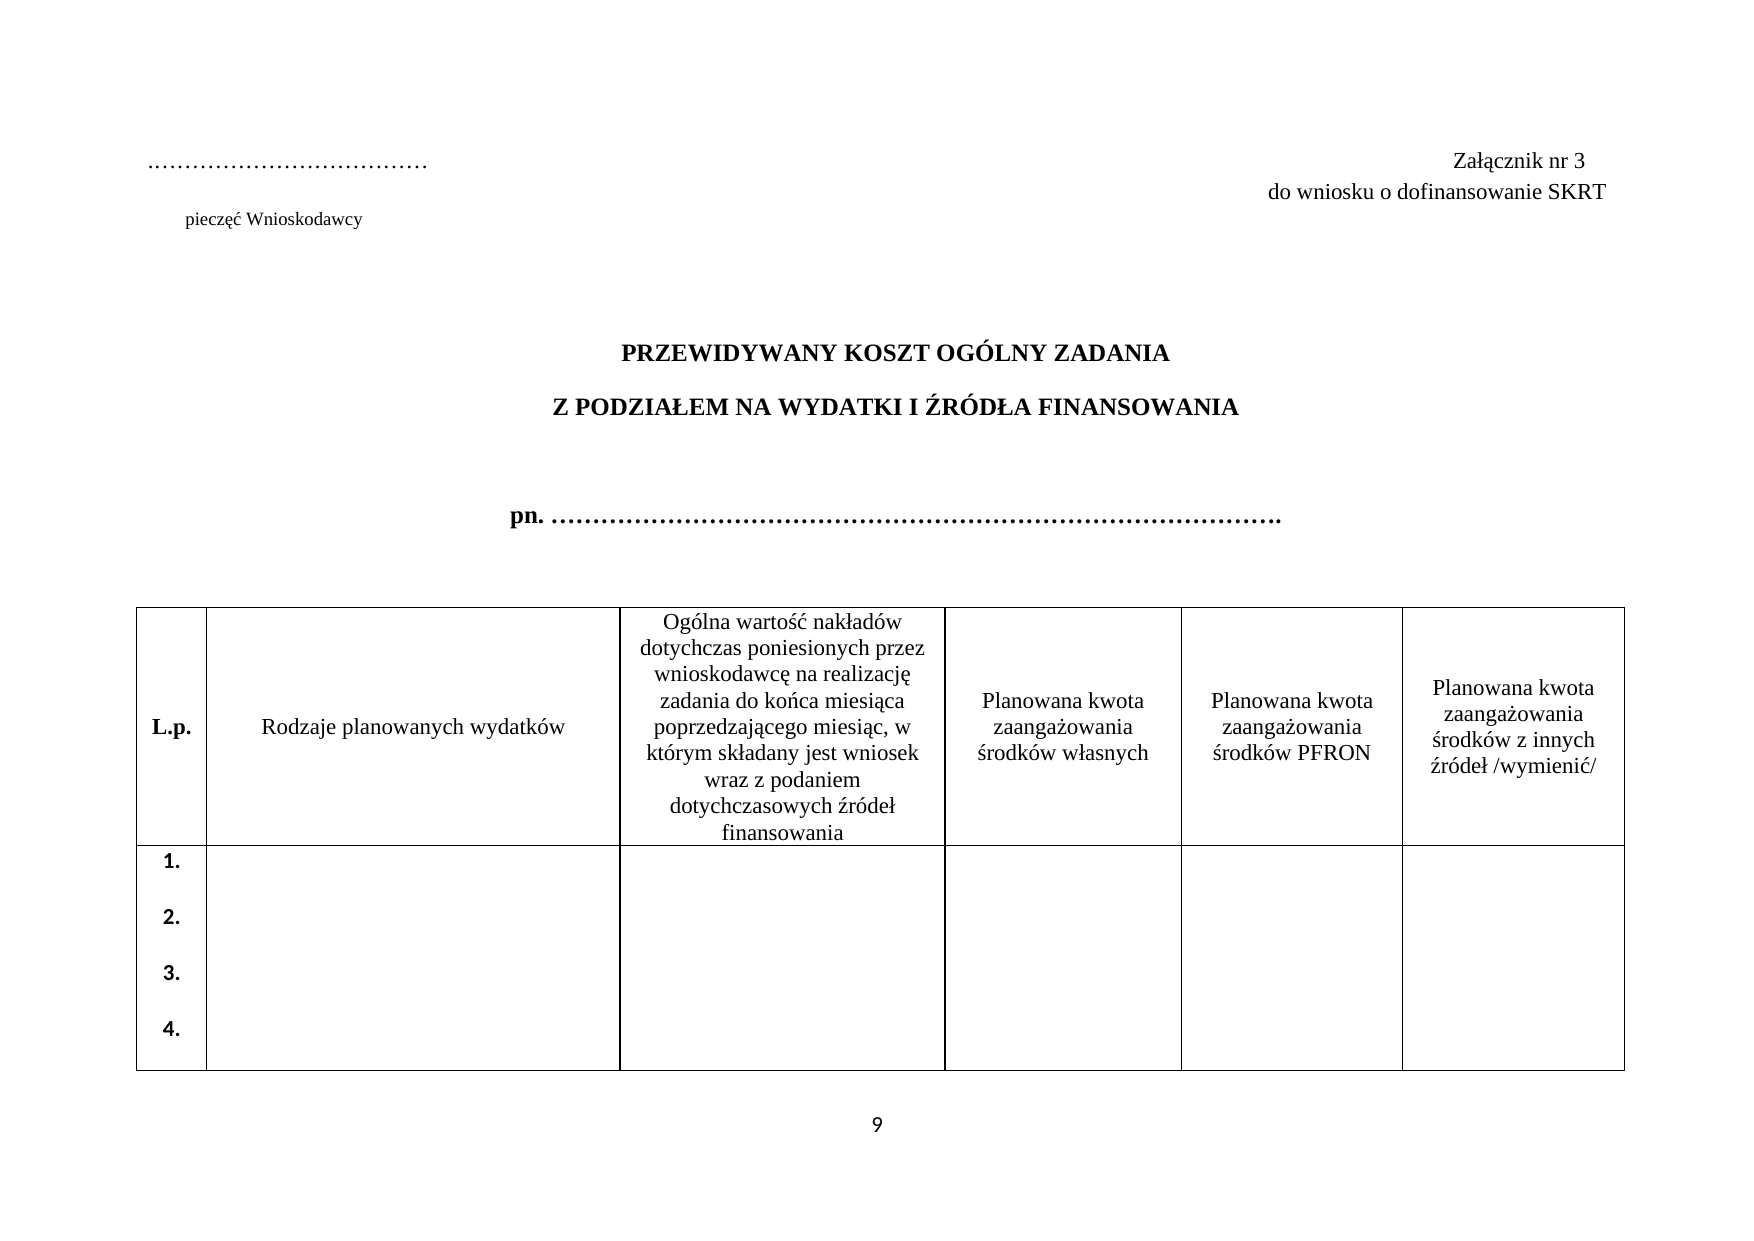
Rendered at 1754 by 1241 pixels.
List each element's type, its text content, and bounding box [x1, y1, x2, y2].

table_header L.p. [137, 608, 206, 845]
table_cell [1182, 846, 1402, 1070]
text PRZEWIDYWANY KOSZT OGÓLNY ZADANIA [185, 338, 1606, 367]
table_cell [137, 846, 206, 1070]
table_cell [1403, 846, 1624, 1070]
table_header Rodzaje planowanych wydatków [207, 608, 619, 845]
text do wniosku o dofinansowanie SKRT [185, 178, 1606, 204]
text Z PODZIAŁEM NA WYDATKI I ŹRÓDŁA FINANSOWANIA [185, 392, 1606, 421]
table_header Ogólna wartość nakładów dotychczas poniesionych przez wnioskodawcę na realizację zadania do końca miesiąca poprzedzającego miesiąc, w którym składany jest wniosek wraz z podaniem dotychczasowych źródeł finansowania [621, 608, 944, 845]
table_header Planowana kwota zaangażowania środków PFRON [1182, 608, 1402, 845]
table_cell [621, 846, 944, 1070]
table_header Planowana kwota zaangażowania środków z innych źródeł /wymienić/ [1403, 608, 1624, 845]
table_cell [946, 846, 1181, 1070]
table_cell [207, 846, 619, 1070]
text .……………………………… Załącznik nr 3 [148, 148, 1606, 174]
text pn. ……………………………………………………………………………. [185, 500, 1606, 528]
text pieczęć Wnioskodawcy [185, 208, 1606, 229]
table_header Planowana kwota zaangażowania środków własnych [946, 608, 1181, 845]
